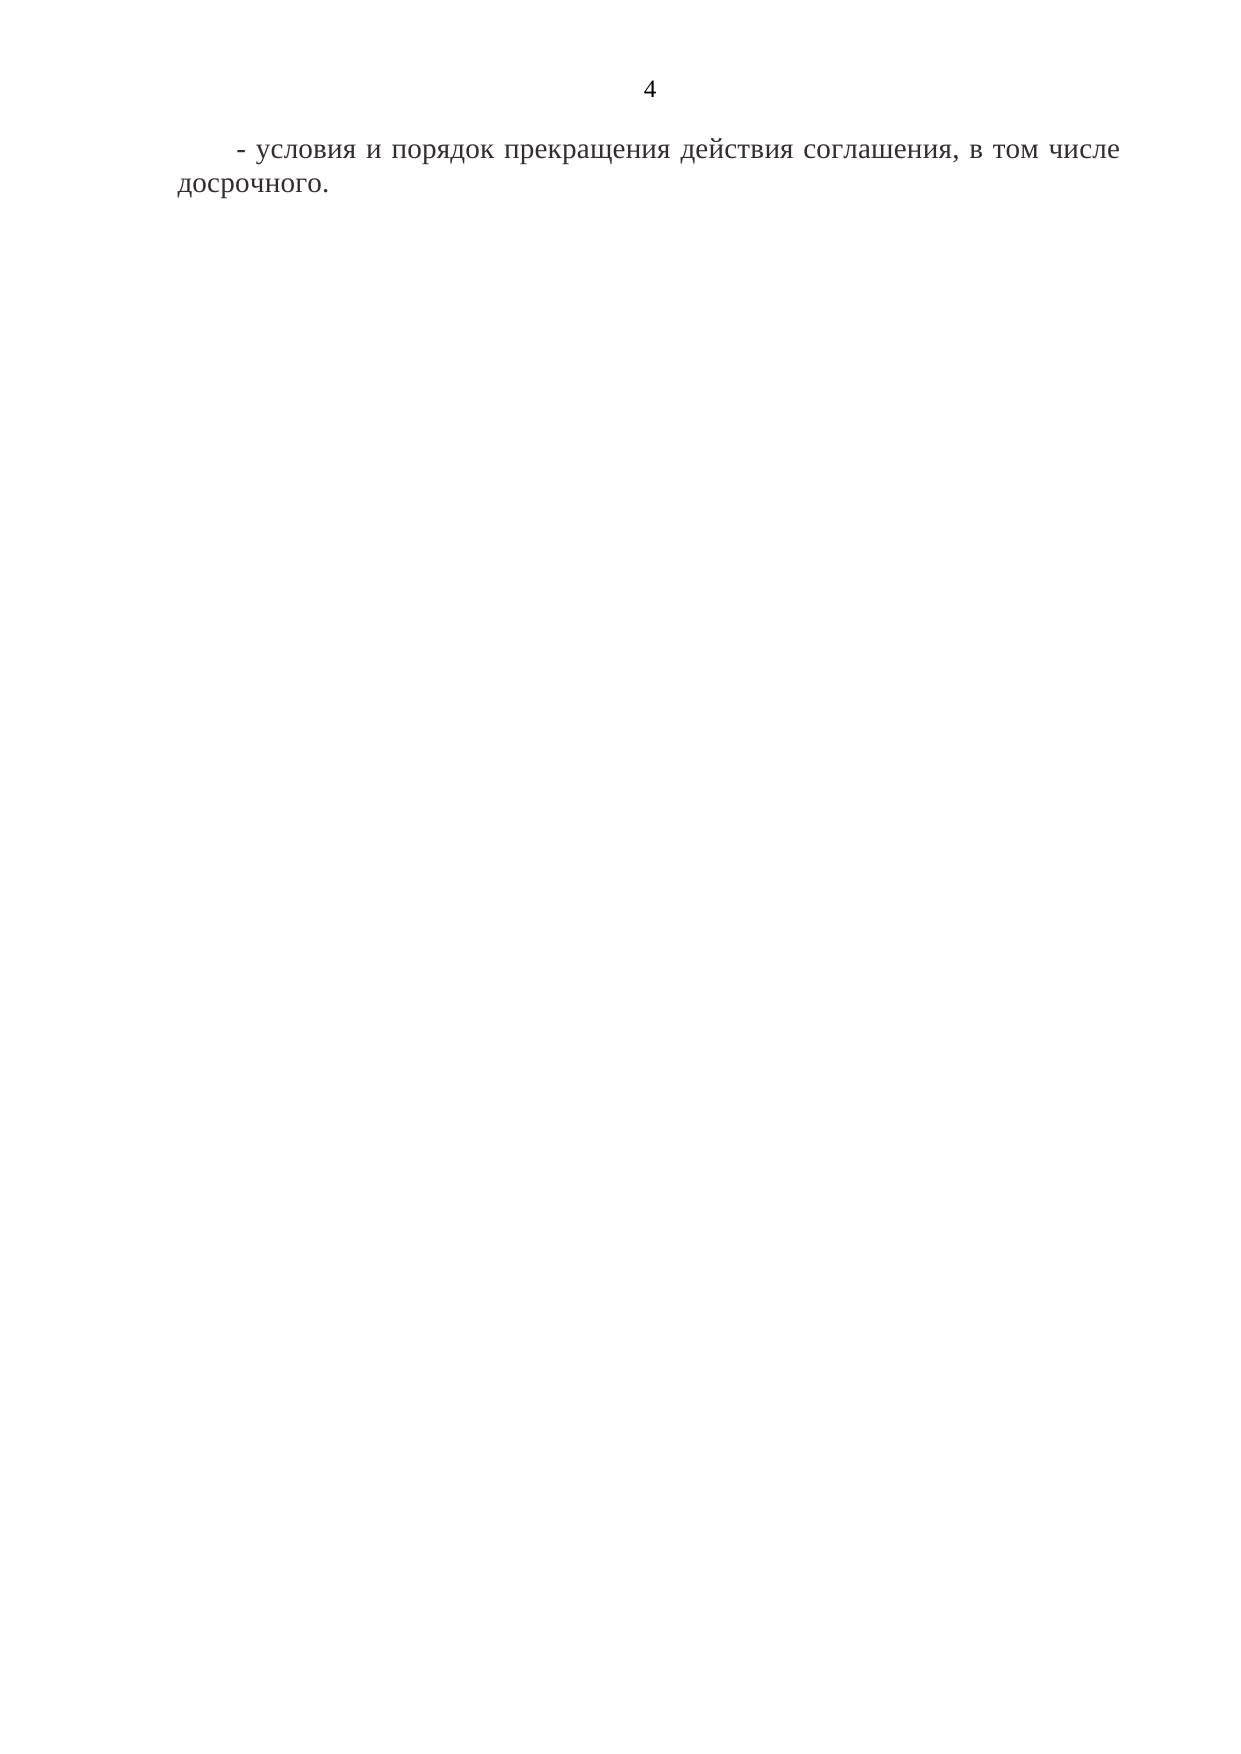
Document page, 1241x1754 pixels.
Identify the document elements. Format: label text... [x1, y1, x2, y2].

text - условия и порядок прекращения действия соглашения, в том числе досрочного. [177, 131, 1122, 198]
